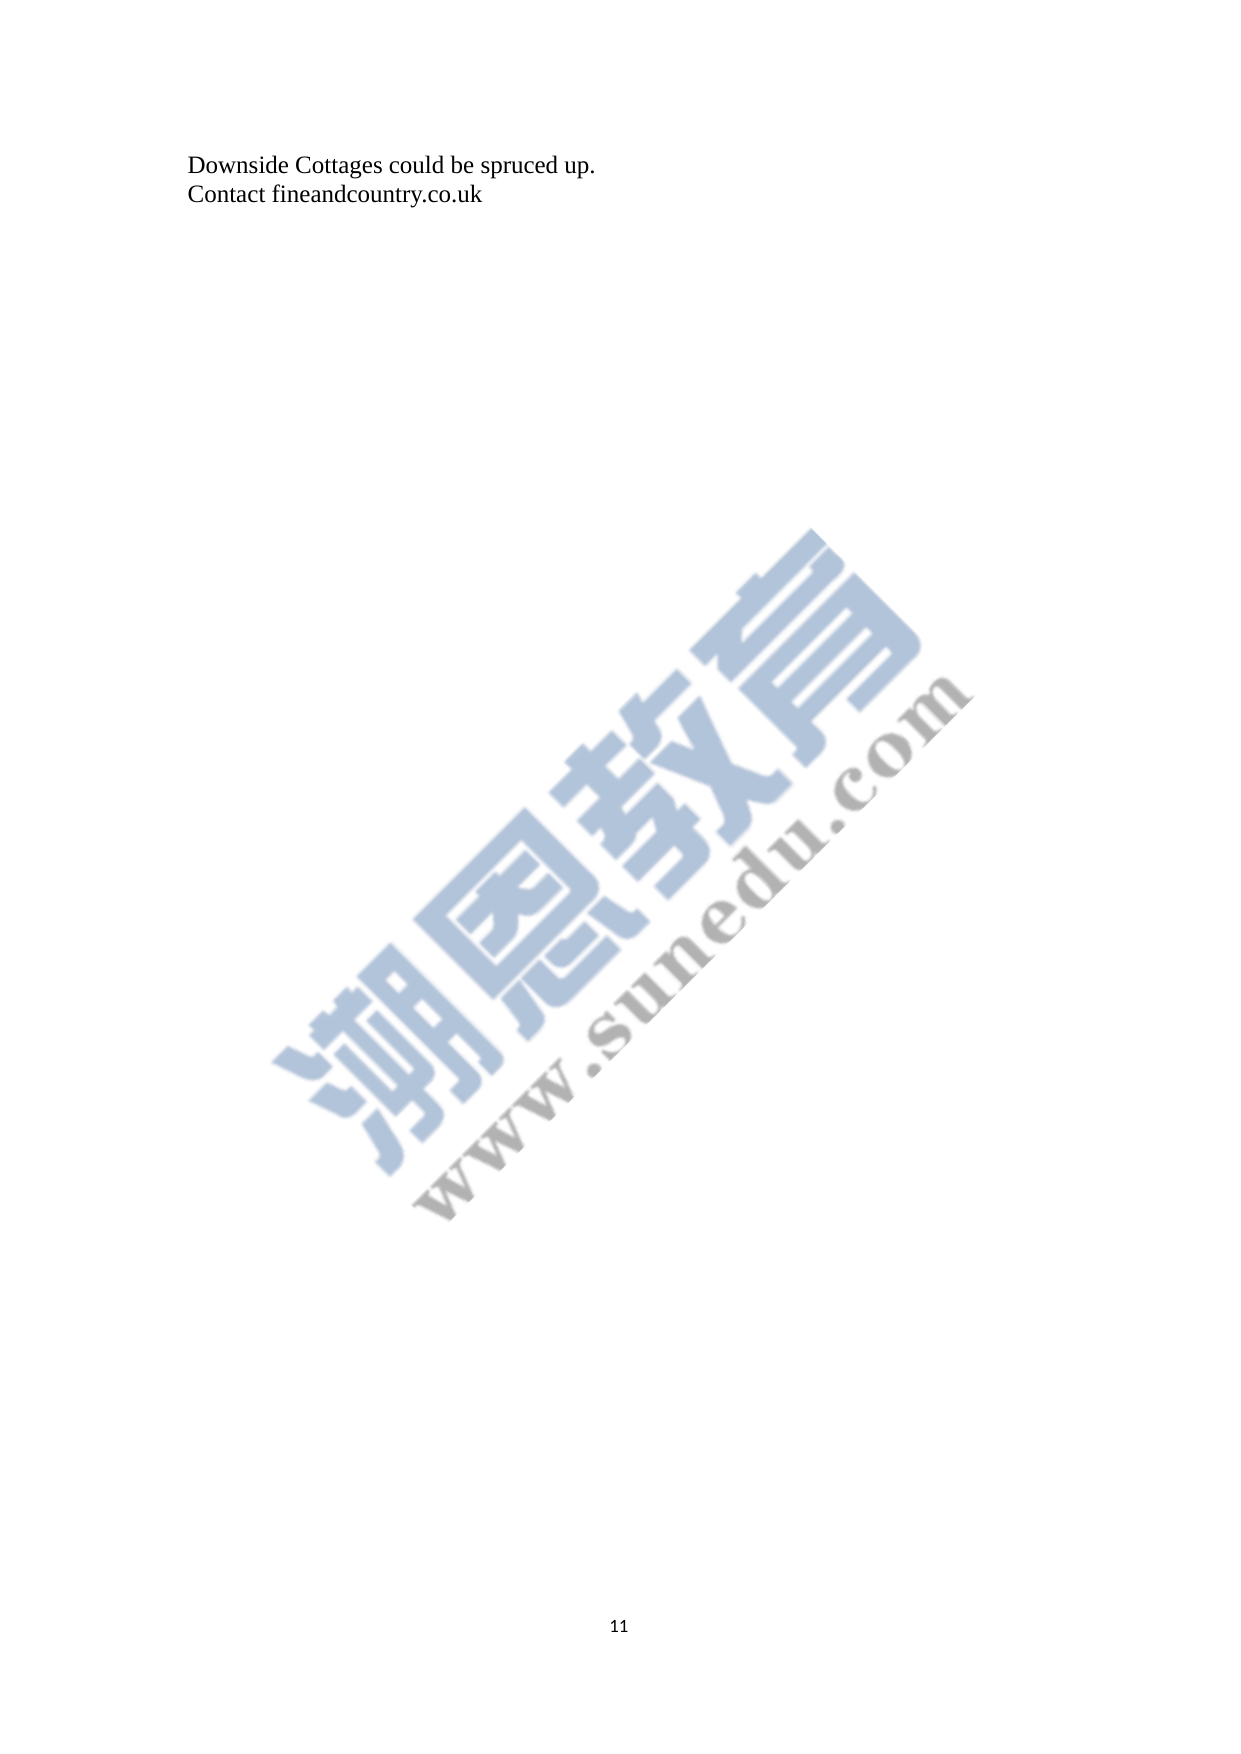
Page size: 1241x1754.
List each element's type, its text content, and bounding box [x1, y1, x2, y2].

text Contact fineandcountry.co.uk [187, 179, 1053, 207]
picture [187, 265, 1053, 1489]
text Downside Cottages could be spruced up. [187, 150, 1053, 179]
